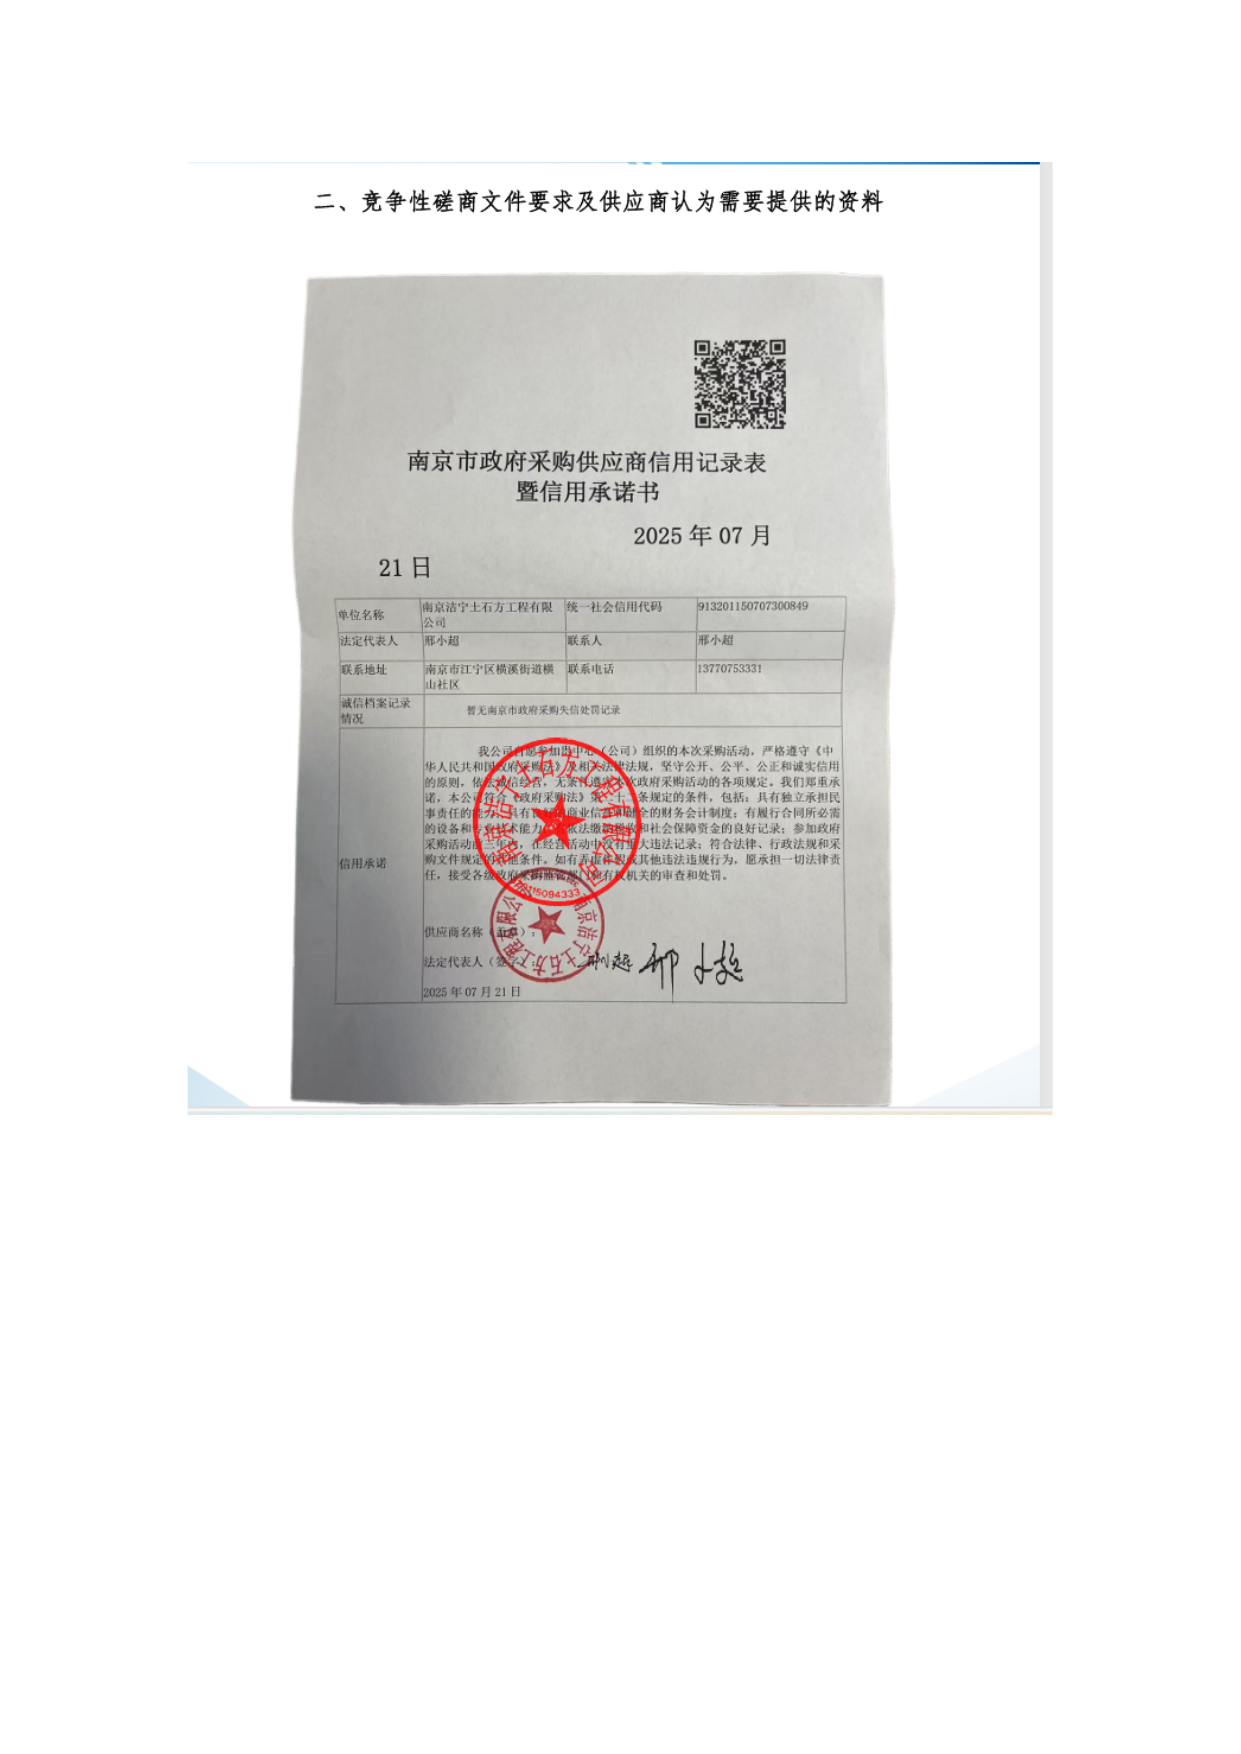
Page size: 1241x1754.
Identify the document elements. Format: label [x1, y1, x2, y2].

picture [187, 162, 1053, 1115]
